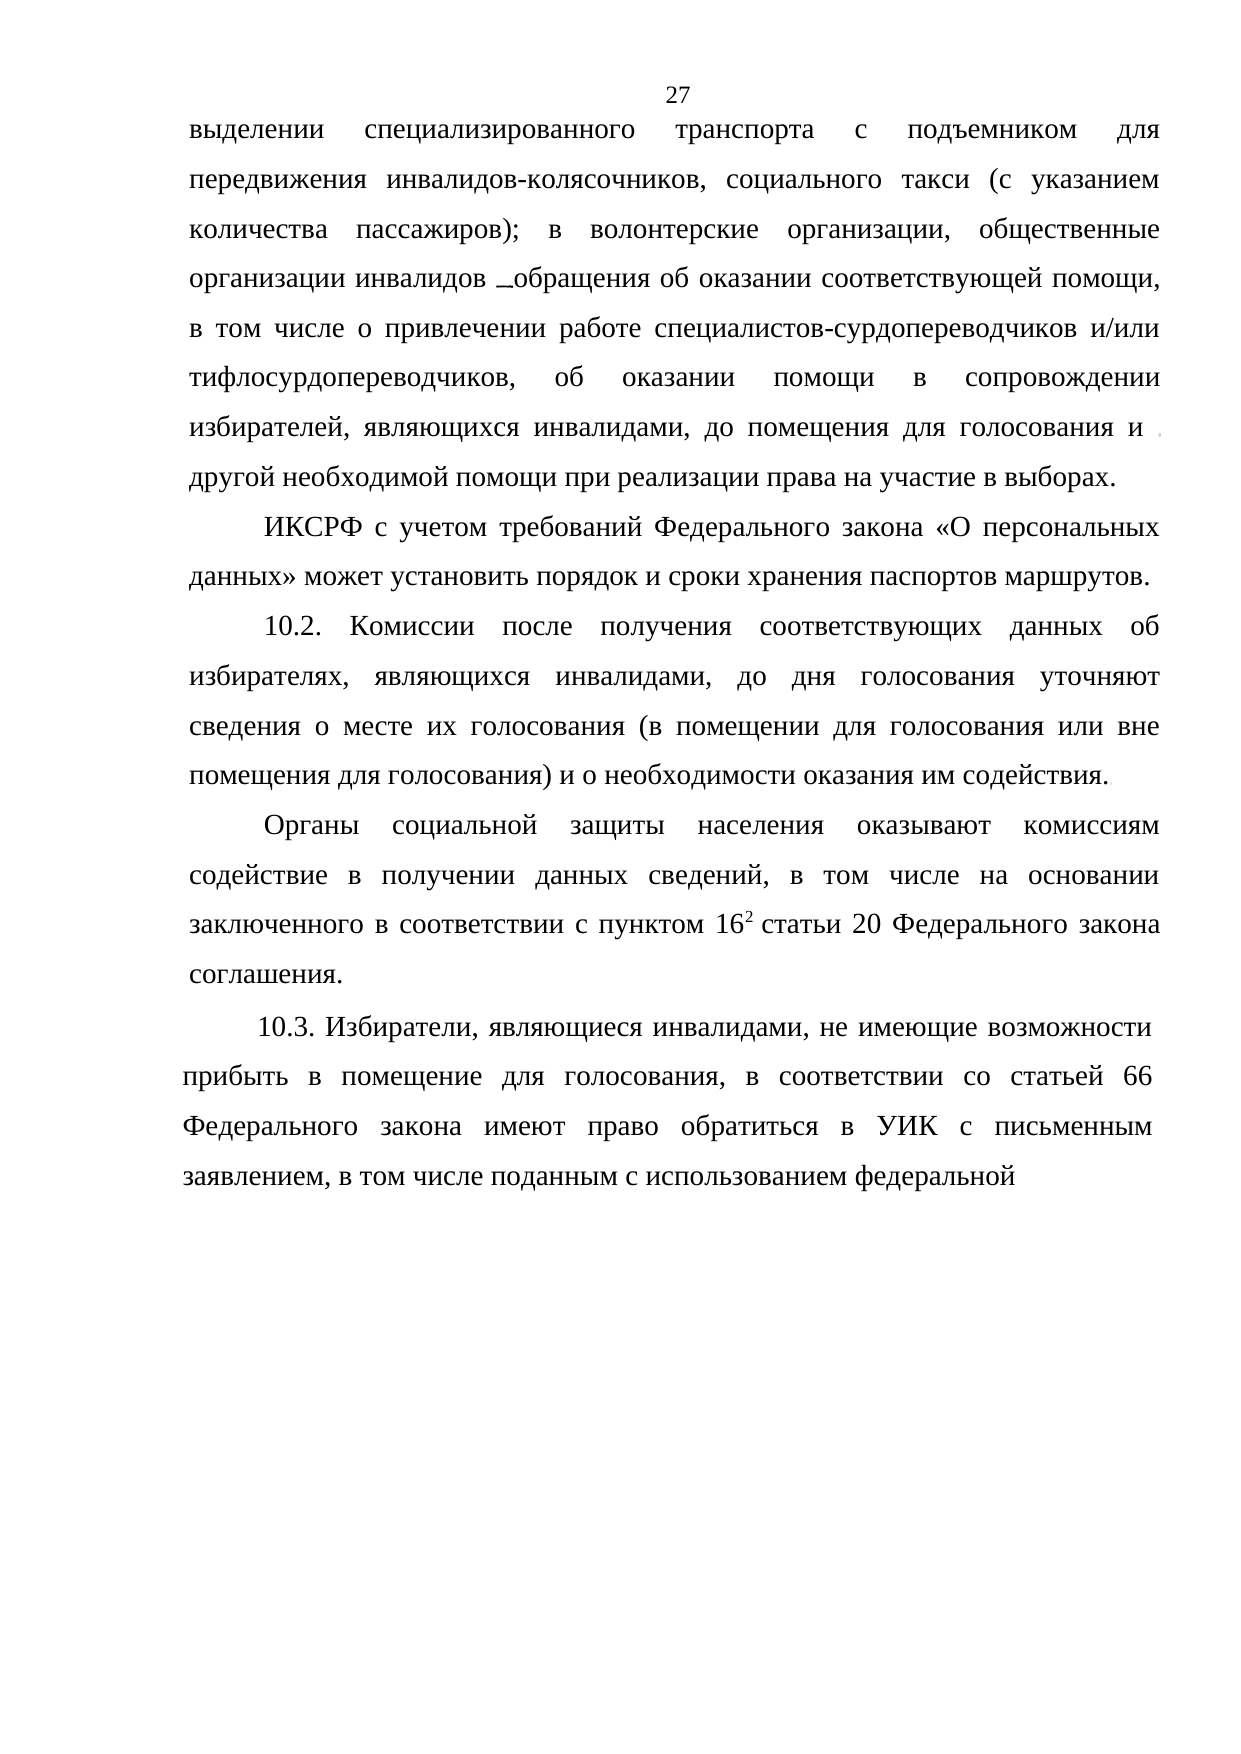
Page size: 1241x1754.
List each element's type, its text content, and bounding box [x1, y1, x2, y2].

text Органы социальной защиты населения оказывают комиссиям содействие в получении данных сведений, в том числе на основании заключенного в соответствии с пунктом 162 статьи 20 Федерального закона соглашения. [189, 807, 1161, 989]
text 10.3. Избиратели, являющиеся инвалидами, не имеющие возможности прибыть в помещение для голосования, в соответствии со статьей 66 Федерального закона имеют право обратиться в УИК с письменным заявлением, в том числе поданным с использованием федеральной [182, 1009, 1153, 1191]
text ИКСРФ с учетом требований Федерального закона «О персональных данных» может установить порядок и сроки хранения паспортов маршрутов. [189, 509, 1161, 592]
text 10.2. Комиссии после получения соответствующих данных об избирателях, являющихся инвалидами, до дня голосования уточняют сведения о месте их голосования (в помещении для голосования или вне помещения для голосования) и о необходимости оказания им содействия. [189, 608, 1161, 791]
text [189, 112, 1161, 492]
